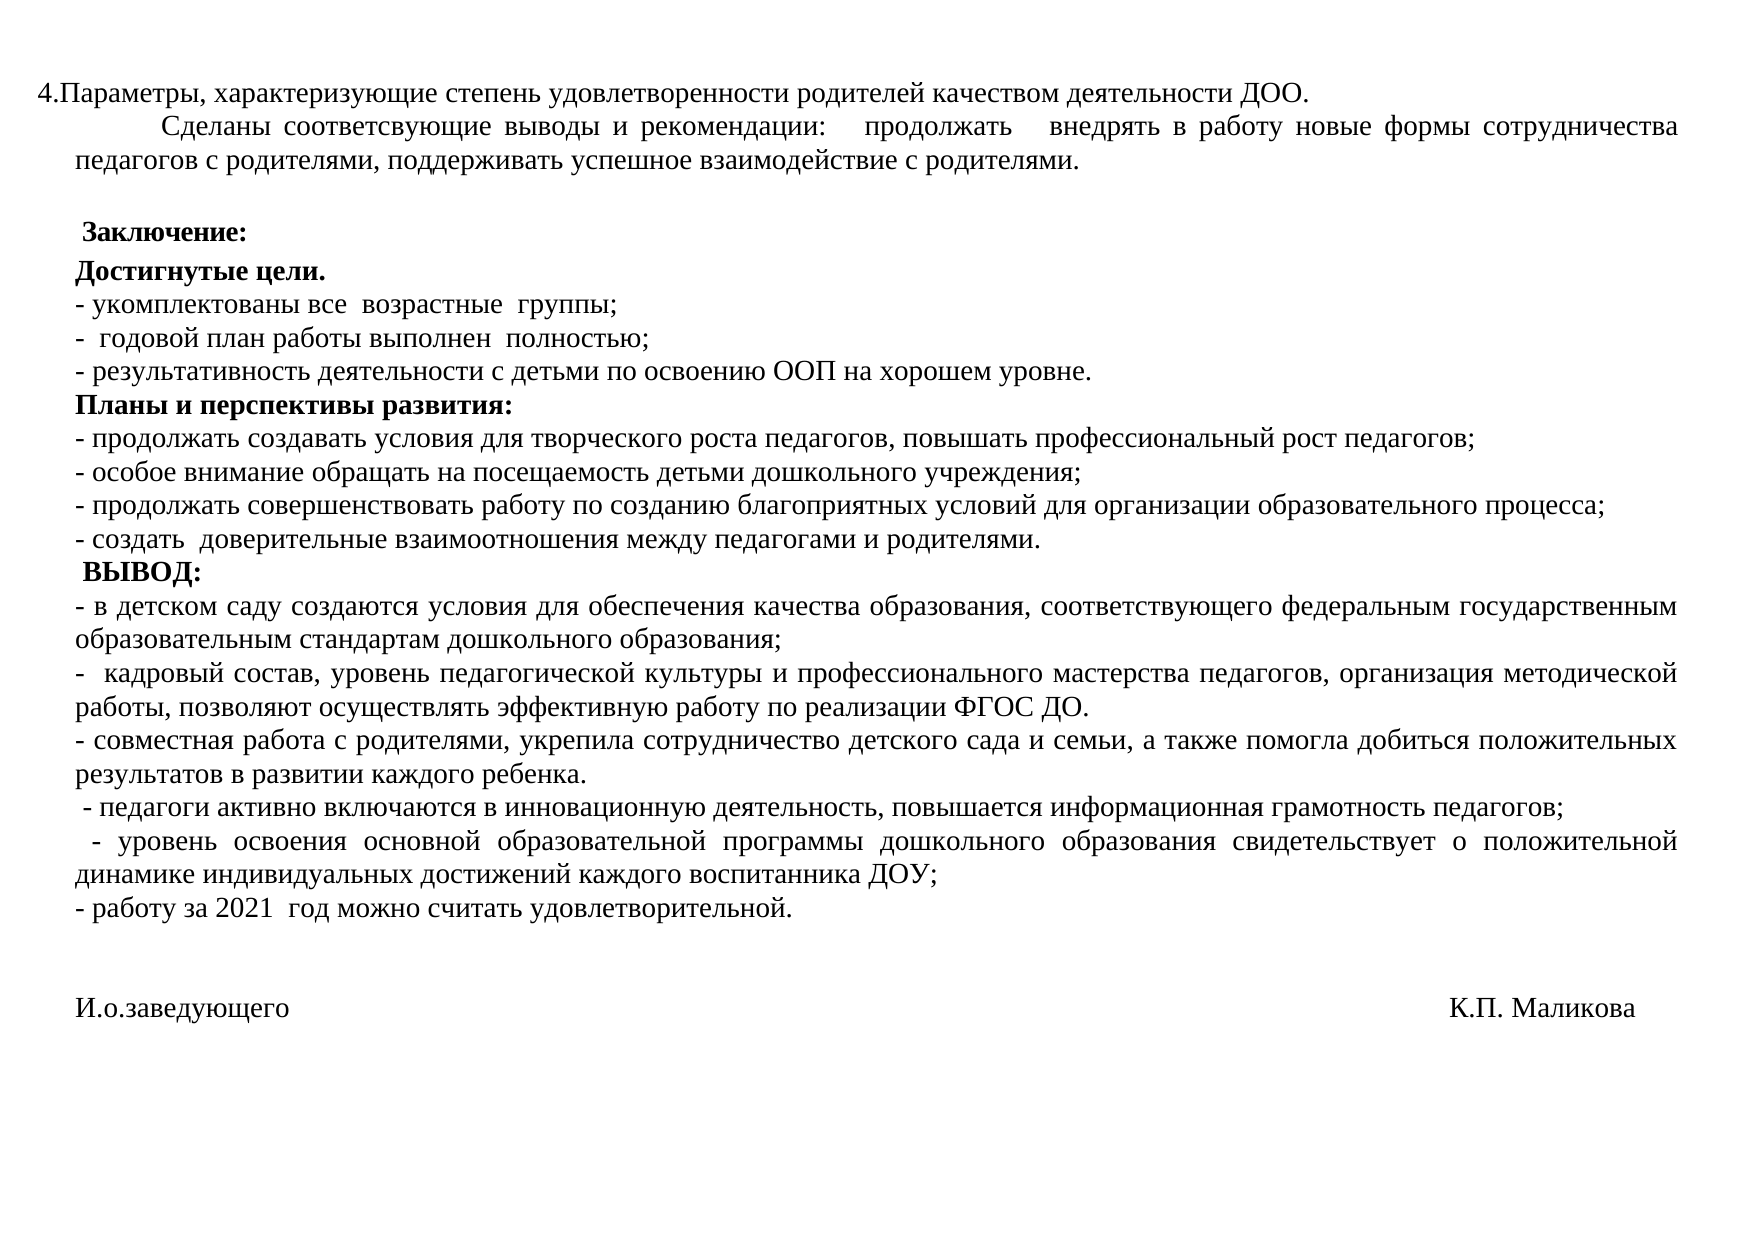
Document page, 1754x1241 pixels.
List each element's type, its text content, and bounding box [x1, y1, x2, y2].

text Достигнутые цели. [75, 253, 1679, 286]
text Сделаны соответсвующие выводы и рекомендации: продолжать внедрять в работу новые формы сотрудничества педагогов с родителями, поддерживать успешное взаимодействие с родителями. [75, 108, 1679, 176]
text - уровень освоения основной образовательной программы дошкольного образования свидетельствует о положительной динамике индивидуальных достижений каждого воспитанника ДОУ; [75, 823, 1679, 890]
text - кадровый состав, уровень педагогической культуры и профессионального мастерства педагогов, организация методической работы, позволяют осуществлять эффективную работу по реализации ФГОС ДО. [75, 655, 1679, 722]
text - работу за 2021 год можно считать удовлетворительной. [75, 890, 1679, 923]
text - педагоги активно включаются в инновационную деятельность, повышается информационная грамотность педагогов; [75, 789, 1679, 823]
text Заключение: [75, 214, 1679, 248]
text Планы и перспективы развития: [75, 387, 1679, 420]
text - продолжать создавать условия для творческого роста педагогов, повышать профессиональный рост педагогов; [75, 420, 1679, 454]
text - результативность деятельности с детьми по освоению ООП на хорошем уровне. [75, 353, 1679, 387]
text ВЫВОД: [75, 554, 1679, 588]
text - годовой план работы выполнен полностью; [75, 320, 1679, 353]
text 4.Параметры, характеризующие степень удовлетворенности родителей качеством деятельности ДОО. [37, 75, 1679, 108]
text - укомплектованы все возрастные группы; [75, 286, 1679, 320]
text - в детском саду создаются условия для обеспечения качества образования, соответствующего федеральным государственным образовательным стандартам дошкольного образования; [75, 588, 1679, 655]
text И.о.заведующего К.П. Маликова [75, 991, 1679, 1024]
text - особое внимание обращать на посещаемость детьми дошкольного учреждения; [75, 454, 1679, 487]
text - совместная работа с родителями, укрепила сотрудничество детского сада и семьи, а также помогла добиться положительных результатов в развитии каждого ребенка. [75, 722, 1679, 789]
text - создать доверительные взаимоотношения между педагогами и родителями. [75, 521, 1679, 554]
text - продолжать совершенствовать работу по созданию благоприятных условий для организации образовательного процесса; [75, 487, 1679, 521]
